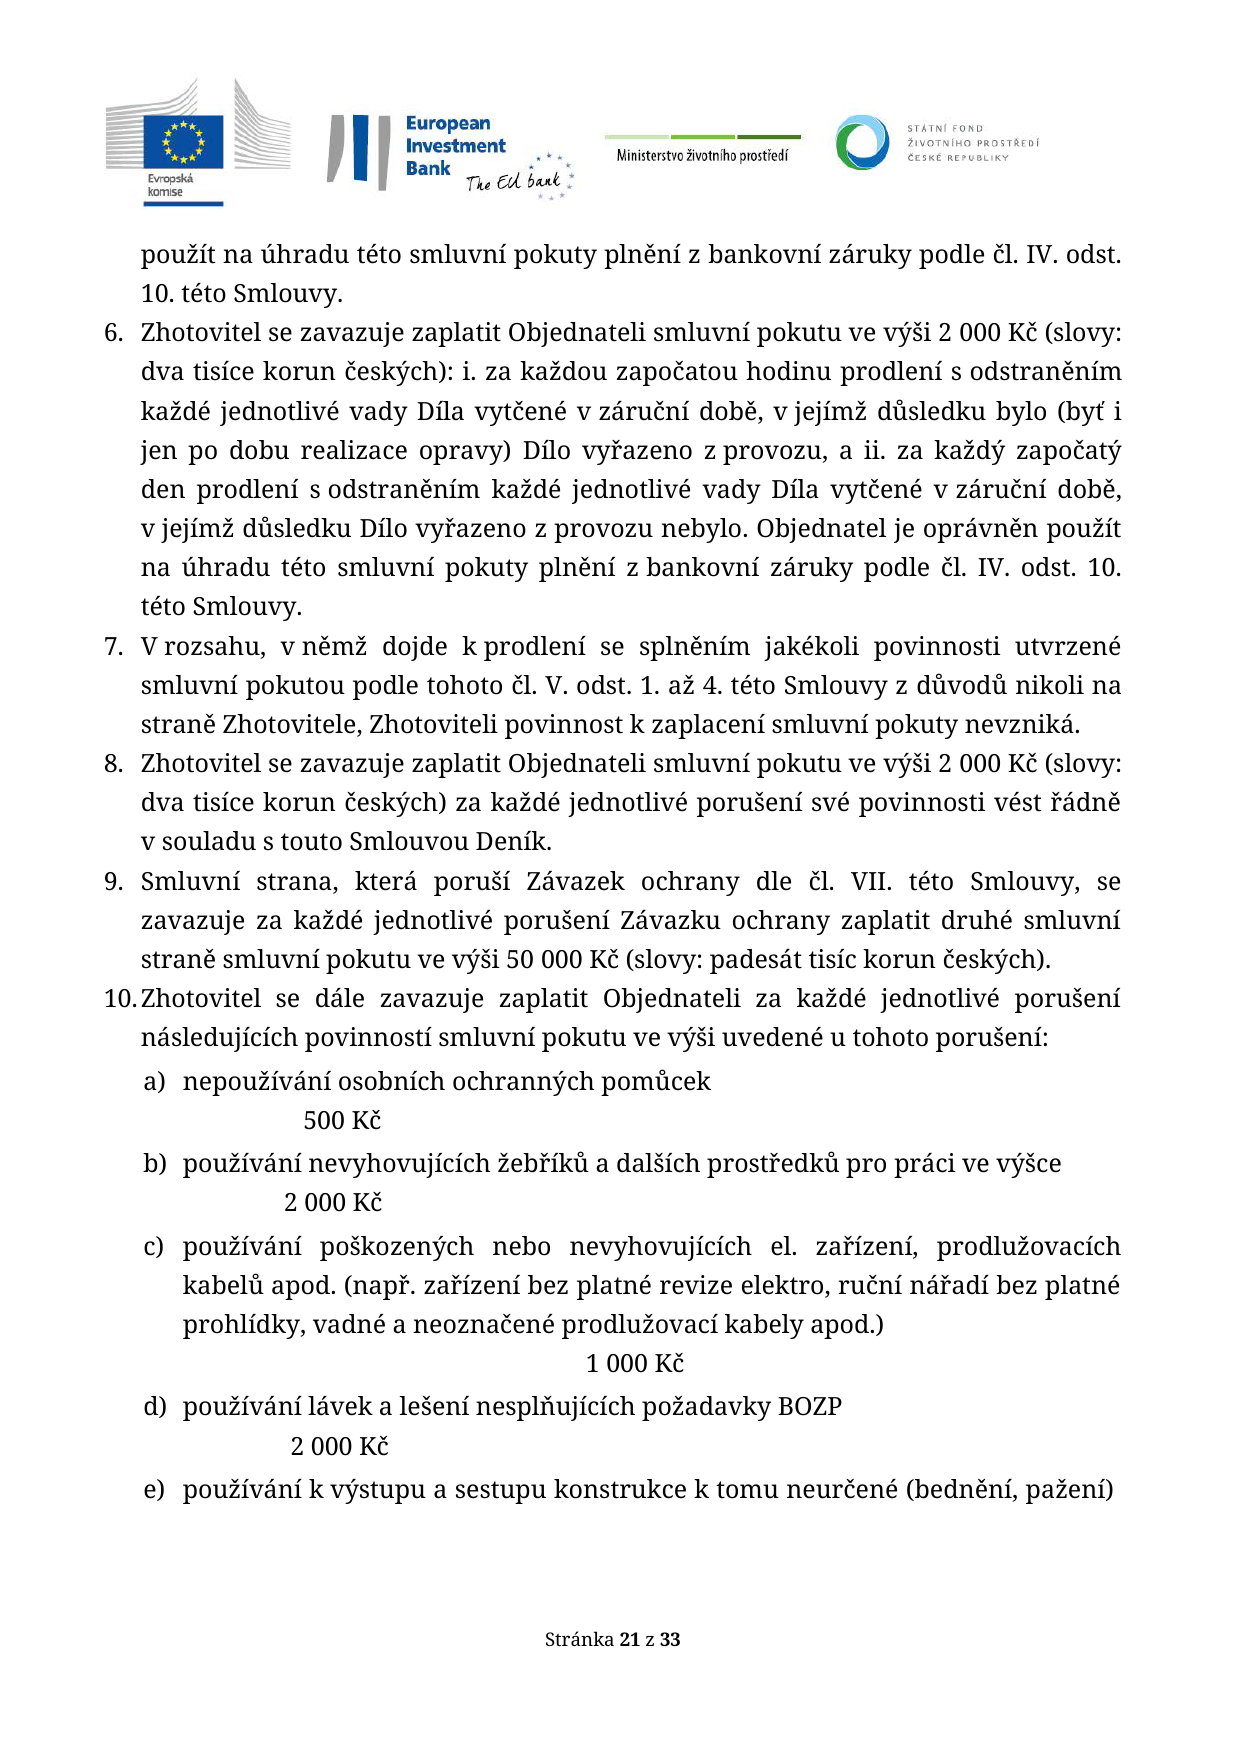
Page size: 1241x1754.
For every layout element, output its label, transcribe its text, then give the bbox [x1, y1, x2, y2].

list Smluvní strana, která poruší Závazek ochrany dle čl. VII. této Smlouvy, se zavazuje za každé jednotlivé porušení Závazku ochrany zaplatit druhé smluvní straně smluvní pokutu ve výši 50 000 Kč (slovy: padesát tisíc korun českých). [103, 863, 1122, 976]
list V rozsahu, v němž dojde k prodlení se splněním jakékoli povinnosti utvrzené smluvní pokutou podle tohoto čl. V. odst. 1. až 4. této Smlouvy z důvodů nikoli na straně Zhotovitele, Zhotoviteli povinnost k zaplacení smluvní pokuty nevzniká. [103, 628, 1122, 741]
list používání poškozených nebo nevyhovujících el. zařízení, prodlužovacích kabelů apod. (např. zařízení bez platné revize elektro, ruční nářadí bez platné prohlídky, vadné a neoznačené prodlužovací kabely apod.) 1 000 Kč [143, 1228, 1122, 1380]
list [103, 236, 1122, 310]
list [143, 1471, 1122, 1545]
list používání lávek a lešení nesplňujících požadavky BOZP 2 000 Kč [143, 1389, 1122, 1462]
list Zhotovitel se zavazuje zaplatit Objednateli smluvní pokutu ve výši 2 000 Kč (slovy: dva tisíce korun českých) za každé jednotlivé porušení své povinnosti vést řádně v souladu s touto Smlouvou Deník. [103, 746, 1122, 858]
list nepoužívání osobních ochranných pomůcek 500 Kč [143, 1063, 1122, 1136]
list používání nevyhovujících žebříků a dalších prostředků pro práci ve výšce 2 000 Kč [143, 1146, 1122, 1219]
list Zhotovitel se dále zavazuje zaplatit Objednateli za každé jednotlivé porušení následujících povinností smluvní pokutu ve výši uvedené u tohoto porušení: [103, 981, 1122, 1054]
list Zhotovitel se zavazuje zaplatit Objednateli smluvní pokutu ve výši 2 000 Kč (slovy: dva tisíce korun českých): i. za každou započatou hodinu prodlení s odstraněním každé jednotlivé vady Díla vytčené v záruční době, v jejímž důsledku bylo (byť i jen po dobu realizace opravy) Dílo vyřazeno z provozu, a ii. za každý započatý den prodlení s odstraněním každé jednotlivé vady Díla vytčené v záruční době, v jejímž důsledku Dílo vyřazeno z provozu nebylo. Objednatel je oprávněn použít na úhradu této smluvní pokuty plnění z bankovní záruky podle čl. IV. odst. 10. této Smlouvy. [103, 315, 1122, 623]
